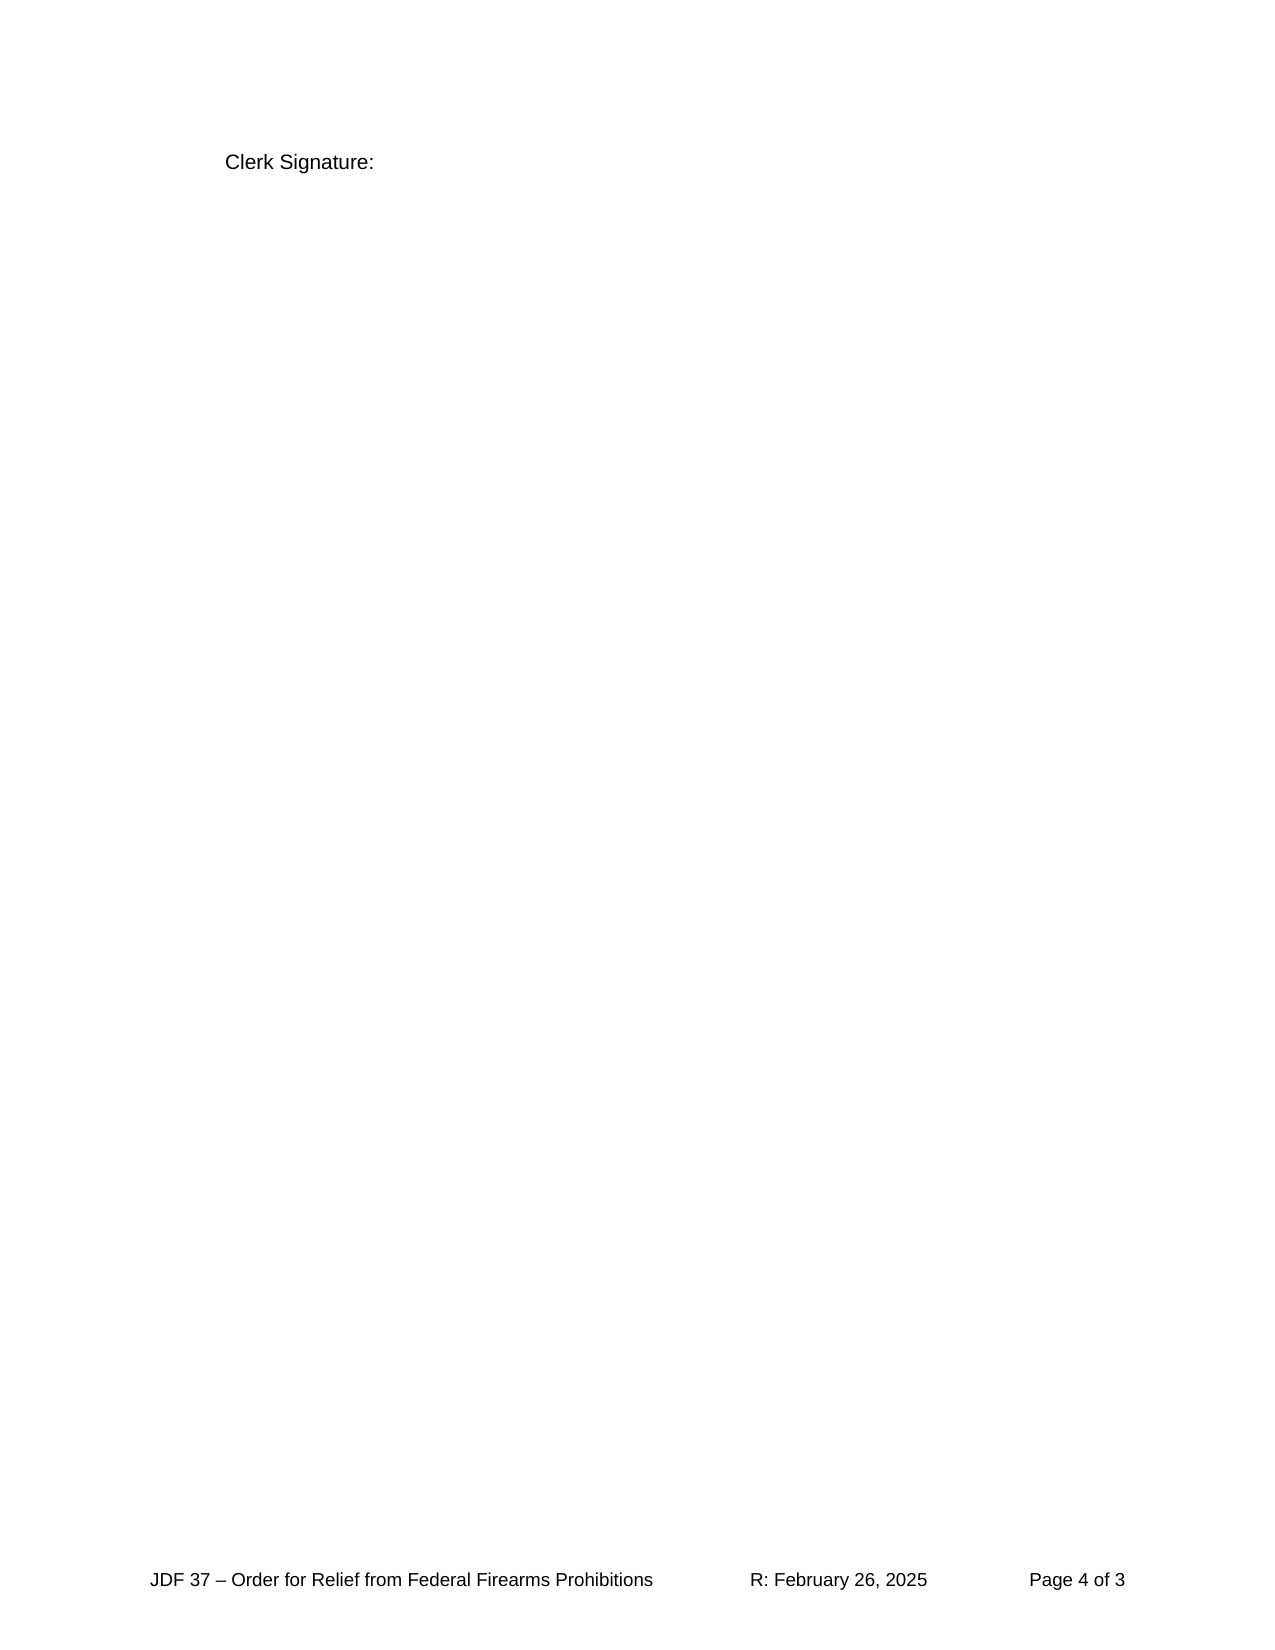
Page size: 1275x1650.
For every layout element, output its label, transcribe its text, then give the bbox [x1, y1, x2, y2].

text Clerk Signature: [225, 150, 1125, 174]
